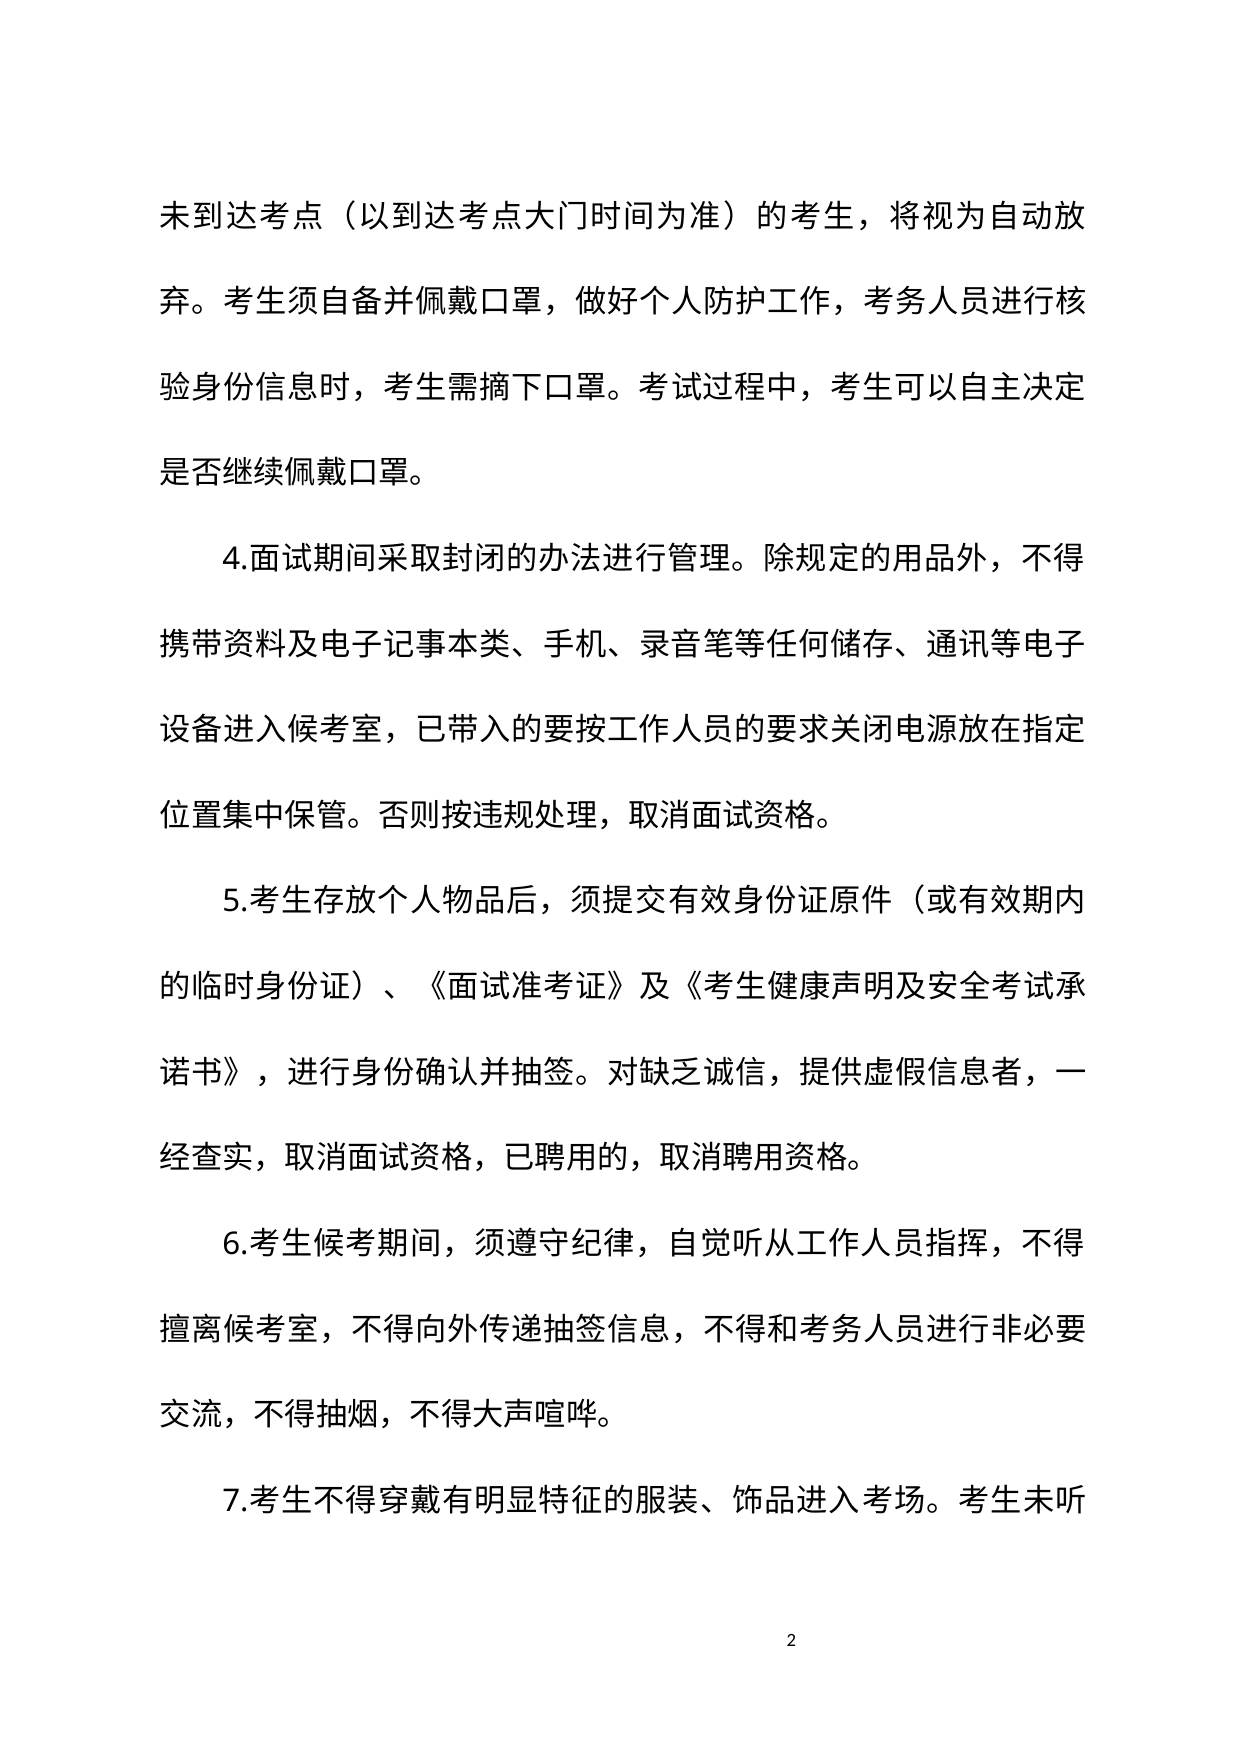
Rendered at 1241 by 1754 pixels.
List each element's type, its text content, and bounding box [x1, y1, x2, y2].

text 4.面试期间采取封闭的办法进行管理。除规定的用品外，不得携带资料及电子记事本类、手机、录音笔等任何储存、通讯等电子设备进入候考室，已带入的要按工作人员的要求关闭电源放在指定位置集中保管。否则按违规处理，取消面试资格。 [159, 513, 1087, 856]
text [159, 171, 1087, 513]
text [159, 1455, 1087, 1541]
text 6.考生候考期间，须遵守纪律，自觉听从工作人员指挥，不得擅离候考室，不得向外传递抽签信息，不得和考务人员进行非必要交流，不得抽烟，不得大声喧哗。 [159, 1198, 1087, 1455]
text 5.考生存放个人物品后，须提交有效身份证原件（或有效期内的临时身份证）、《面试准考证》及《考生健康声明及安全考试承诺书》，进行身份确认并抽签。对缺乏诚信，提供虚假信息者，一经查实，取消面试资格，已聘用的，取消聘用资格。 [159, 856, 1087, 1198]
